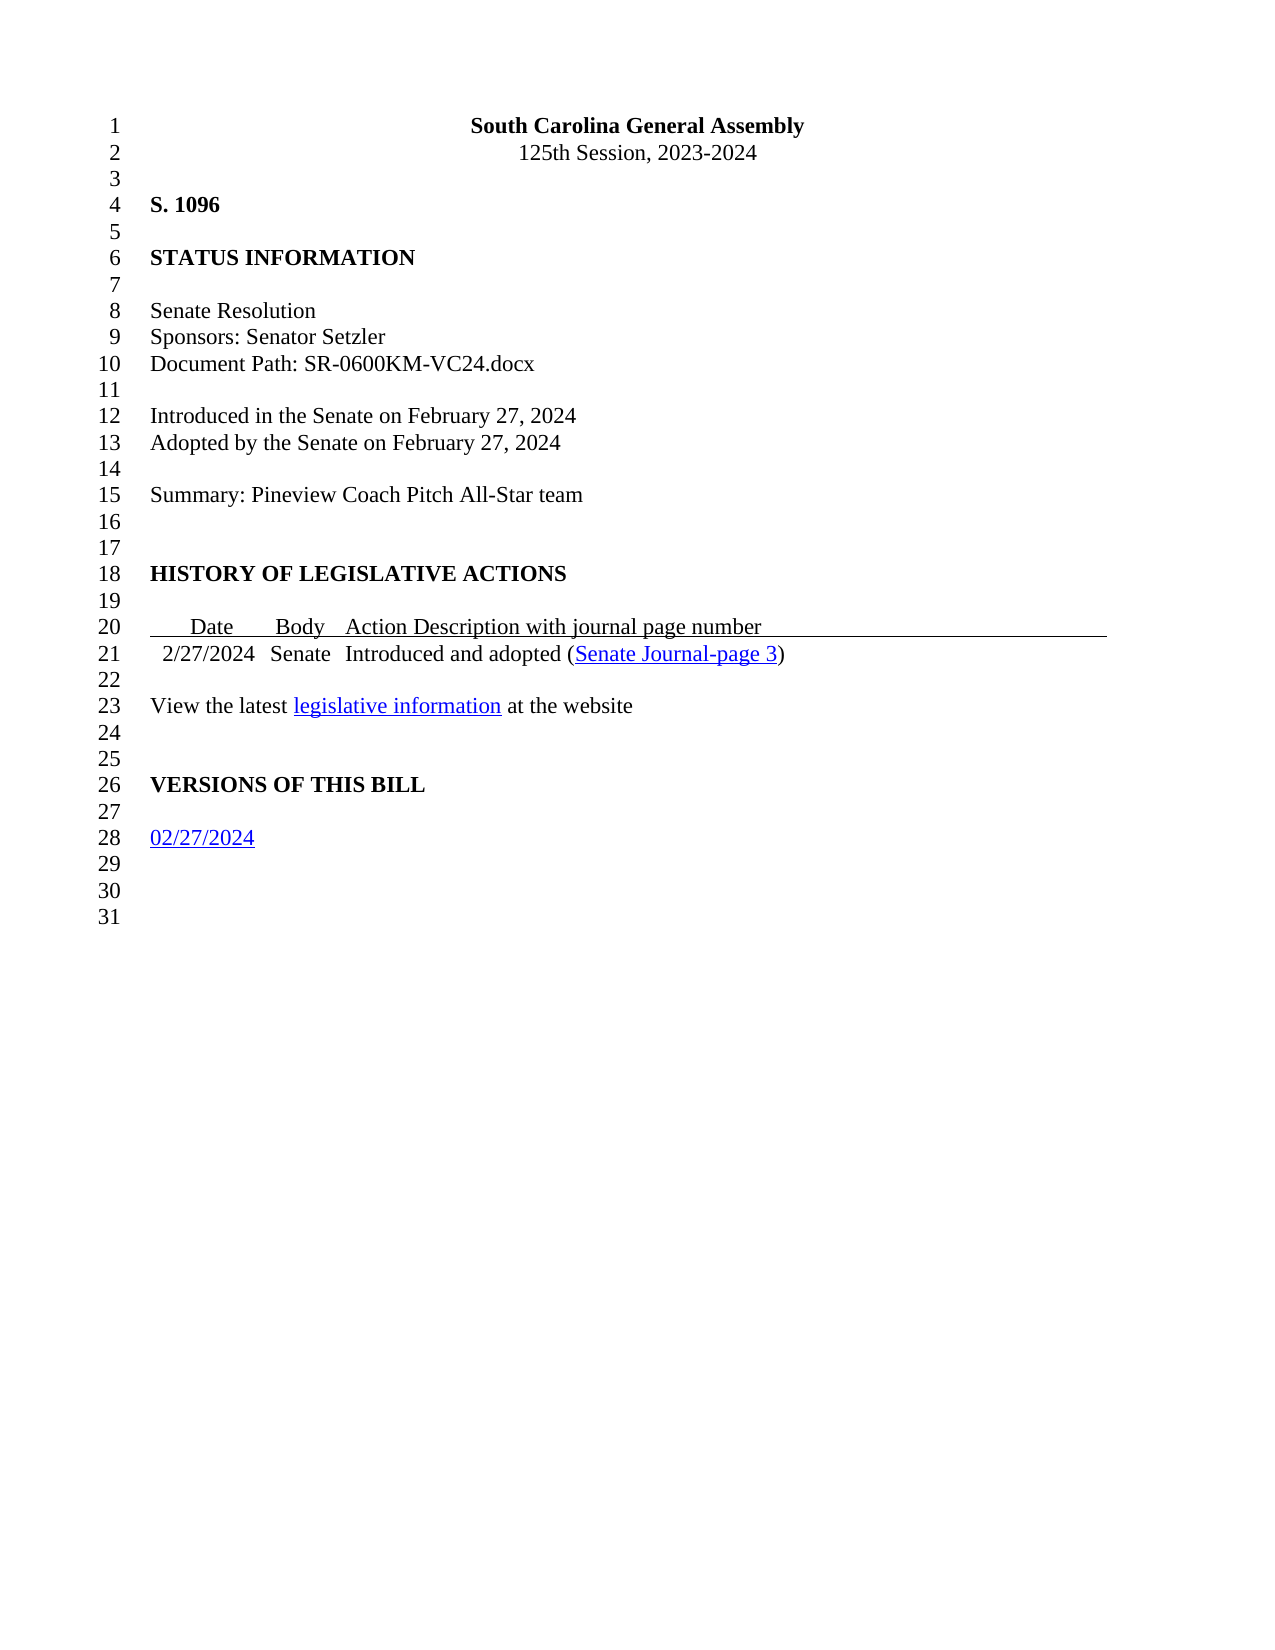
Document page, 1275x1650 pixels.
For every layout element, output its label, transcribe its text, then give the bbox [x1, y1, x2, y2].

text HISTORY OF LEGISLATIVE ACTIONS [150, 561, 1125, 587]
text South Carolina General Assembly [150, 112, 1125, 139]
text VERSIONS OF THIS BILL [150, 771, 1125, 798]
text 02/27/2024 [150, 824, 1125, 850]
text View the latest legislative information at the website [150, 692, 1125, 719]
text 2/27/2024 Senate Introduced and adopted (Senate Journal-page 3) [150, 639, 1125, 666]
text STATUS INFORMATION [150, 244, 1125, 271]
text Date Body Action Description with journal page number [150, 613, 1125, 639]
text S. 1096 [150, 192, 1125, 218]
text 125th Session, 2023-2024 [150, 139, 1125, 165]
text Adopted by the Senate on February 27, 2024 [150, 429, 1125, 455]
text Document Path: SR-0600KM-VC24.docx [150, 350, 1125, 376]
text Sponsors: Senator Setzler [150, 323, 1125, 350]
text Introduced in the Senate on February 27, 2024 [150, 402, 1125, 429]
text Senate Resolution [150, 297, 1125, 323]
text Summary: Pineview Coach Pitch All-Star team [150, 481, 1125, 508]
